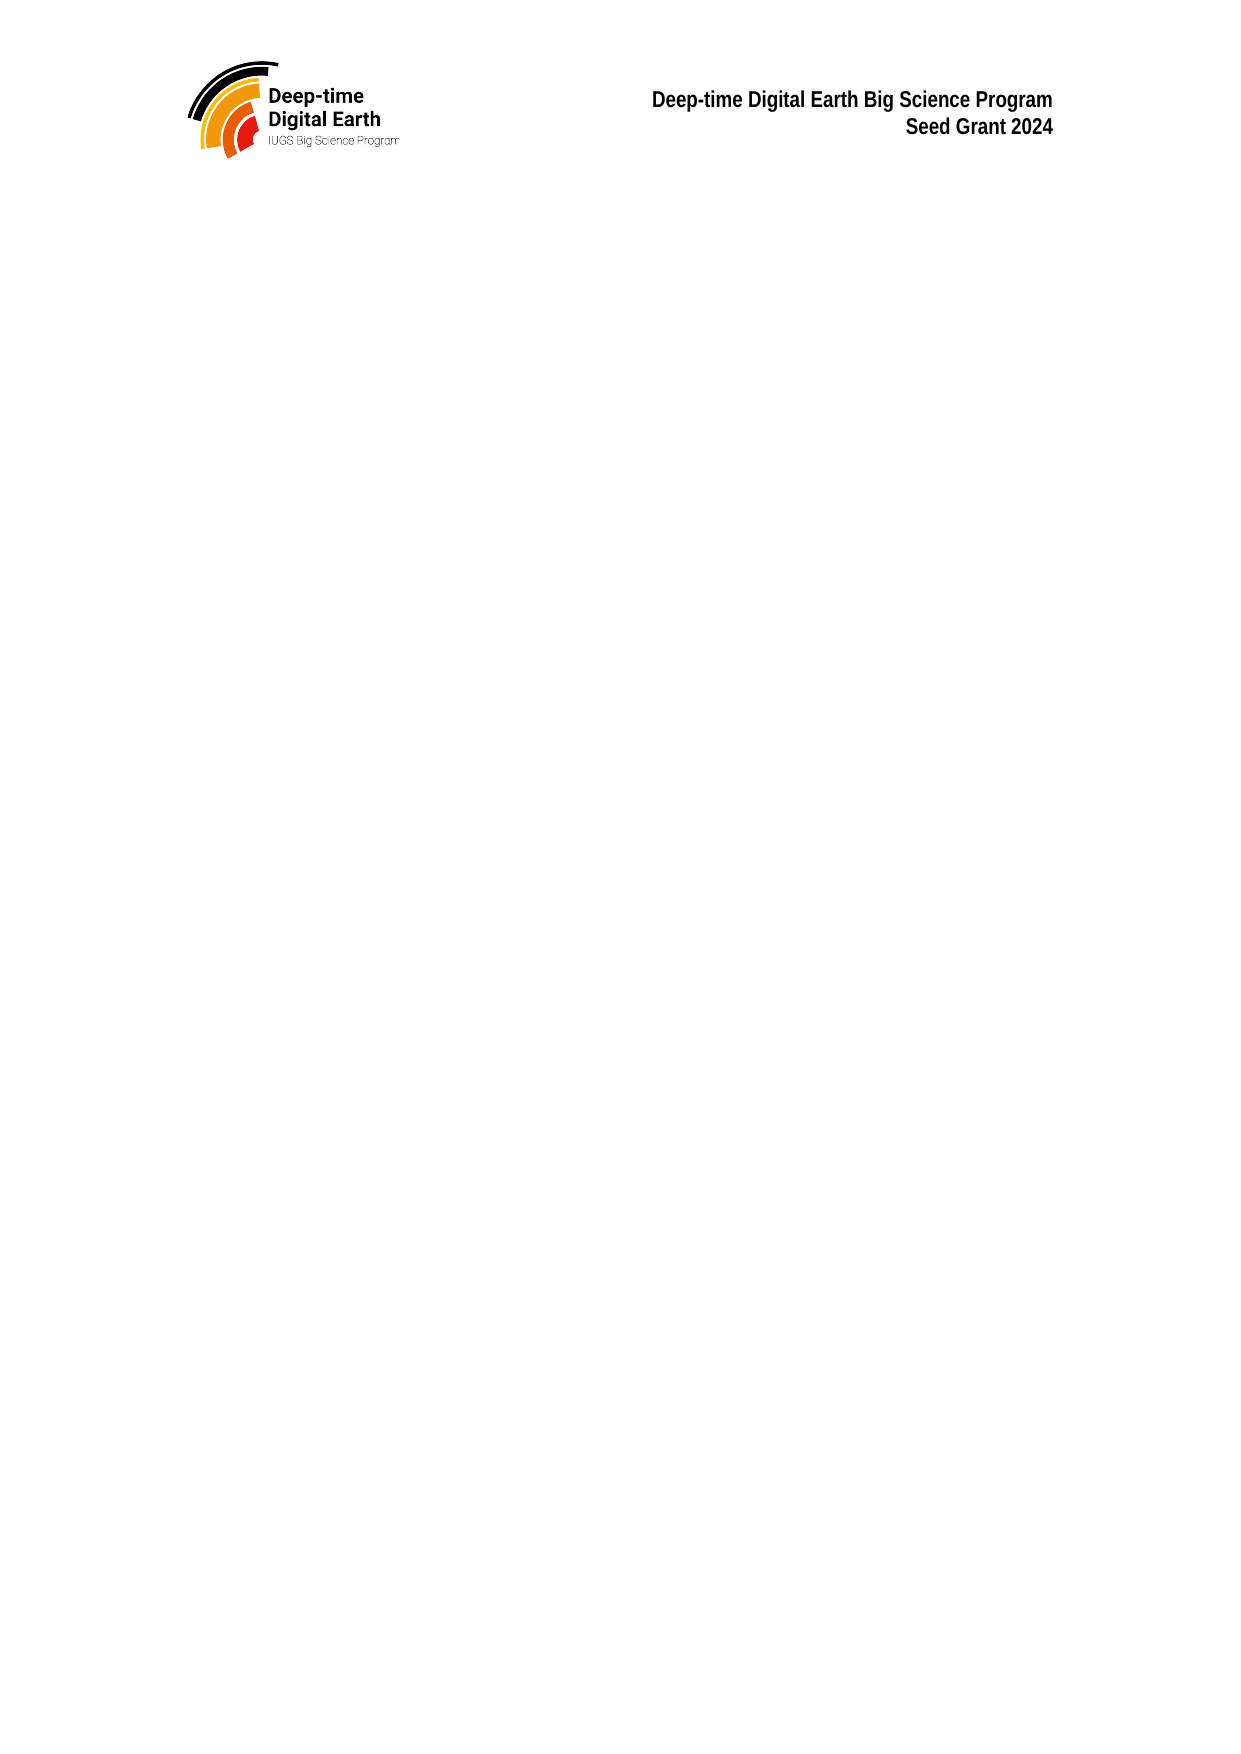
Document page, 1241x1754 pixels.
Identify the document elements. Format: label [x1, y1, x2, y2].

picture [187, 61, 399, 159]
